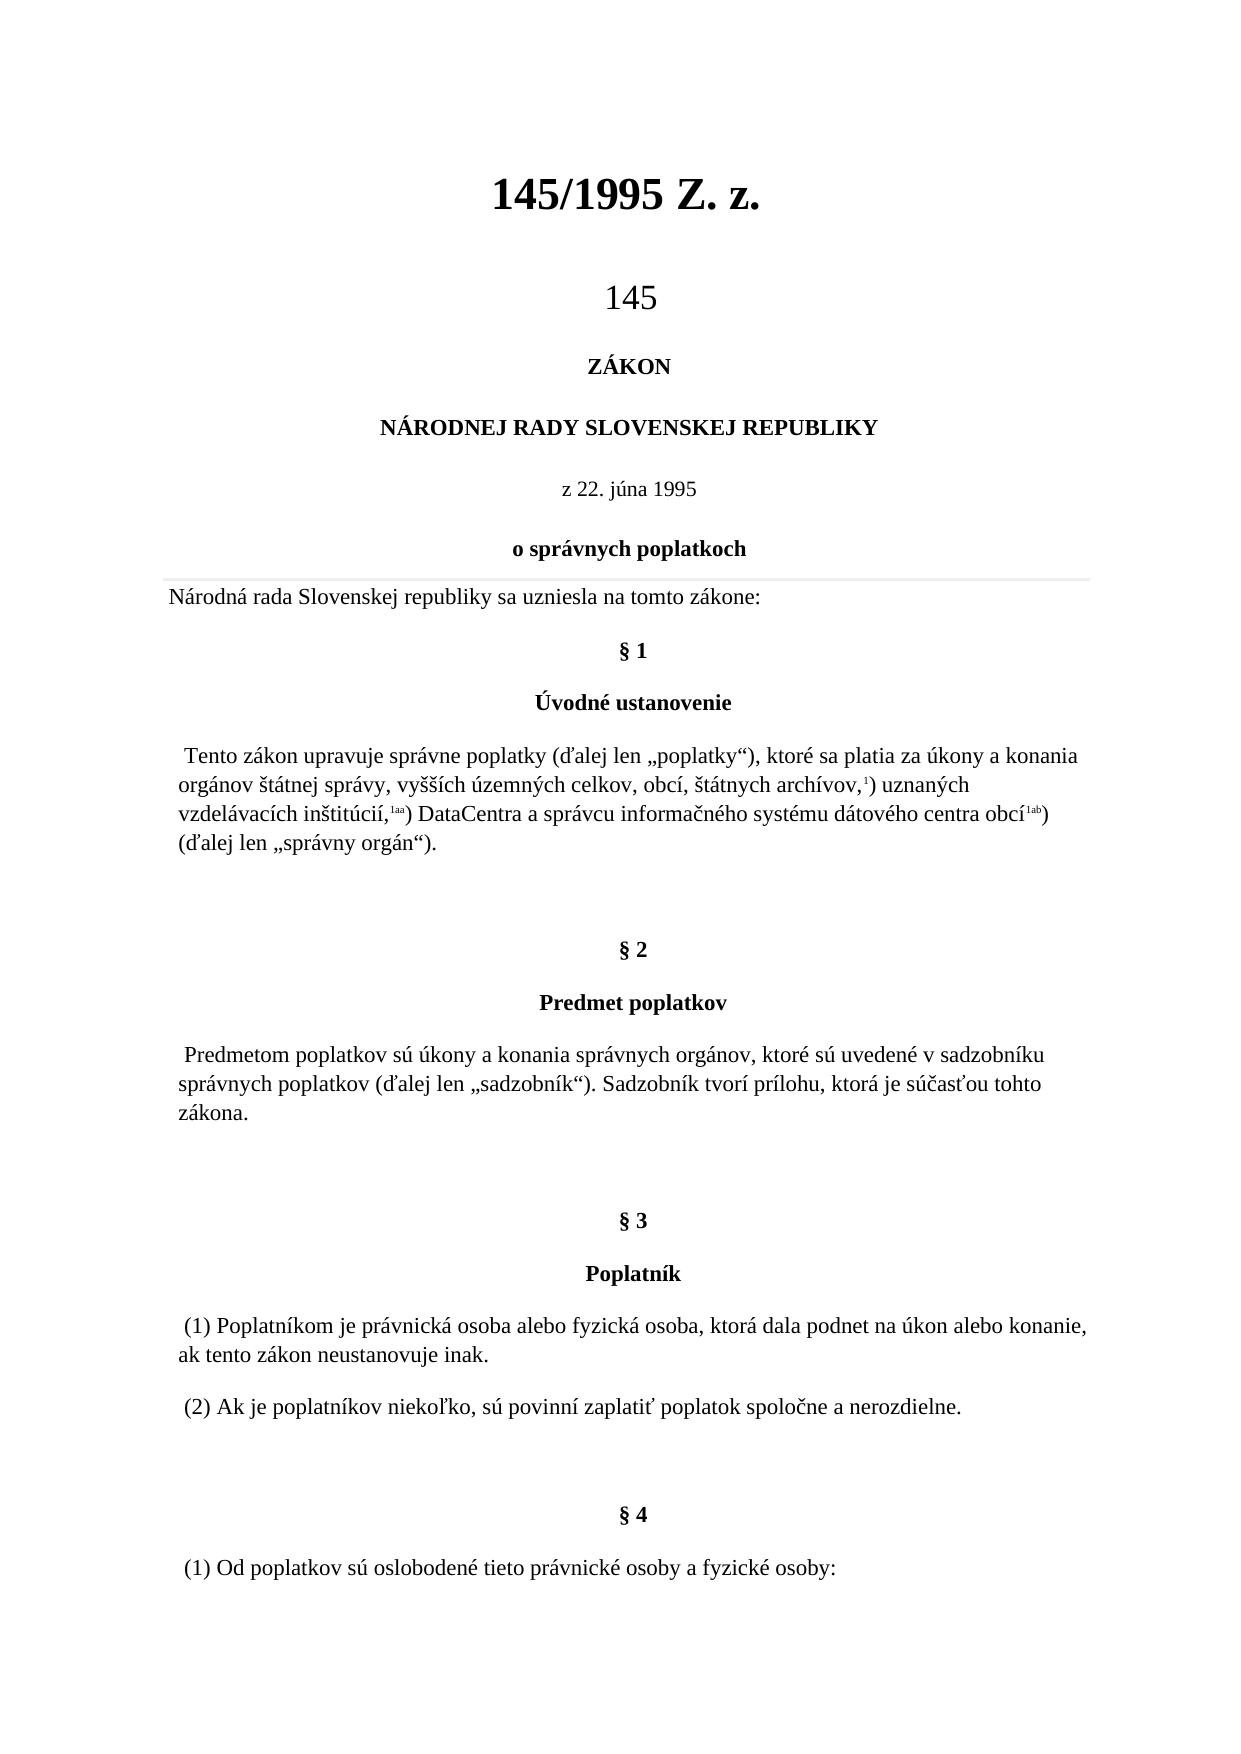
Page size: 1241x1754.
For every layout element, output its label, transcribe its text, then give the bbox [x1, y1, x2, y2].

text z 22. júna 1995 [162, 476, 1090, 501]
text § 3 [170, 1207, 1090, 1234]
text Predmet poplatkov [170, 989, 1090, 1015]
text 145 [162, 276, 1090, 317]
text Predmetom poplatkov sú úkony a konania správnych orgánov, ktoré sú uvedené v sadzobníku správnych poplatkov (ďalej len „sadzobník“). Sadzobník tvorí prílohu, ktorá je súčasťou tohto zákona. [178, 1041, 1090, 1126]
text Národná rada Slovenskej republiky sa uzniesla na tomto zákone: [162, 583, 1090, 609]
text § 4 [170, 1501, 1090, 1528]
text Poplatník [170, 1260, 1090, 1286]
text Úvodné ustanovenie [170, 689, 1090, 716]
text ZÁKON [162, 353, 1090, 380]
text 145/1995 Z. z. [162, 167, 1090, 219]
text § 2 [170, 937, 1090, 963]
text (2) Ak je poplatníkov niekoľko, sú povinní zaplatiť poplatok spoločne a nerozdielne. [178, 1393, 1090, 1420]
text (1) Od poplatkov sú oslobodené tieto právnické osoby a fyzické osoby: [178, 1554, 1090, 1580]
text o správnych poplatkoch [162, 536, 1090, 581]
text (1) Poplatníkom je právnická osoba alebo fyzická osoba, ktorá dala podnet na úkon alebo konanie, ak tento zákon neustanovuje inak. [178, 1312, 1090, 1367]
text Tento zákon upravuje správne poplatky (ďalej len „poplatky“), ktoré sa platia za úkony a konania orgánov štátnej správy, vyšších územných celkov, obcí, štátnych archívov,1) uznaných vzdelávacích inštitúcií,1aa) DataCentra a správcu informačného systému dátového centra obcí1ab) (ďalej len „správny orgán“). [178, 742, 1090, 855]
text NÁRODNEJ RADY SLOVENSKEJ REPUBLIKY [162, 414, 1090, 441]
text § 1 [170, 637, 1090, 663]
